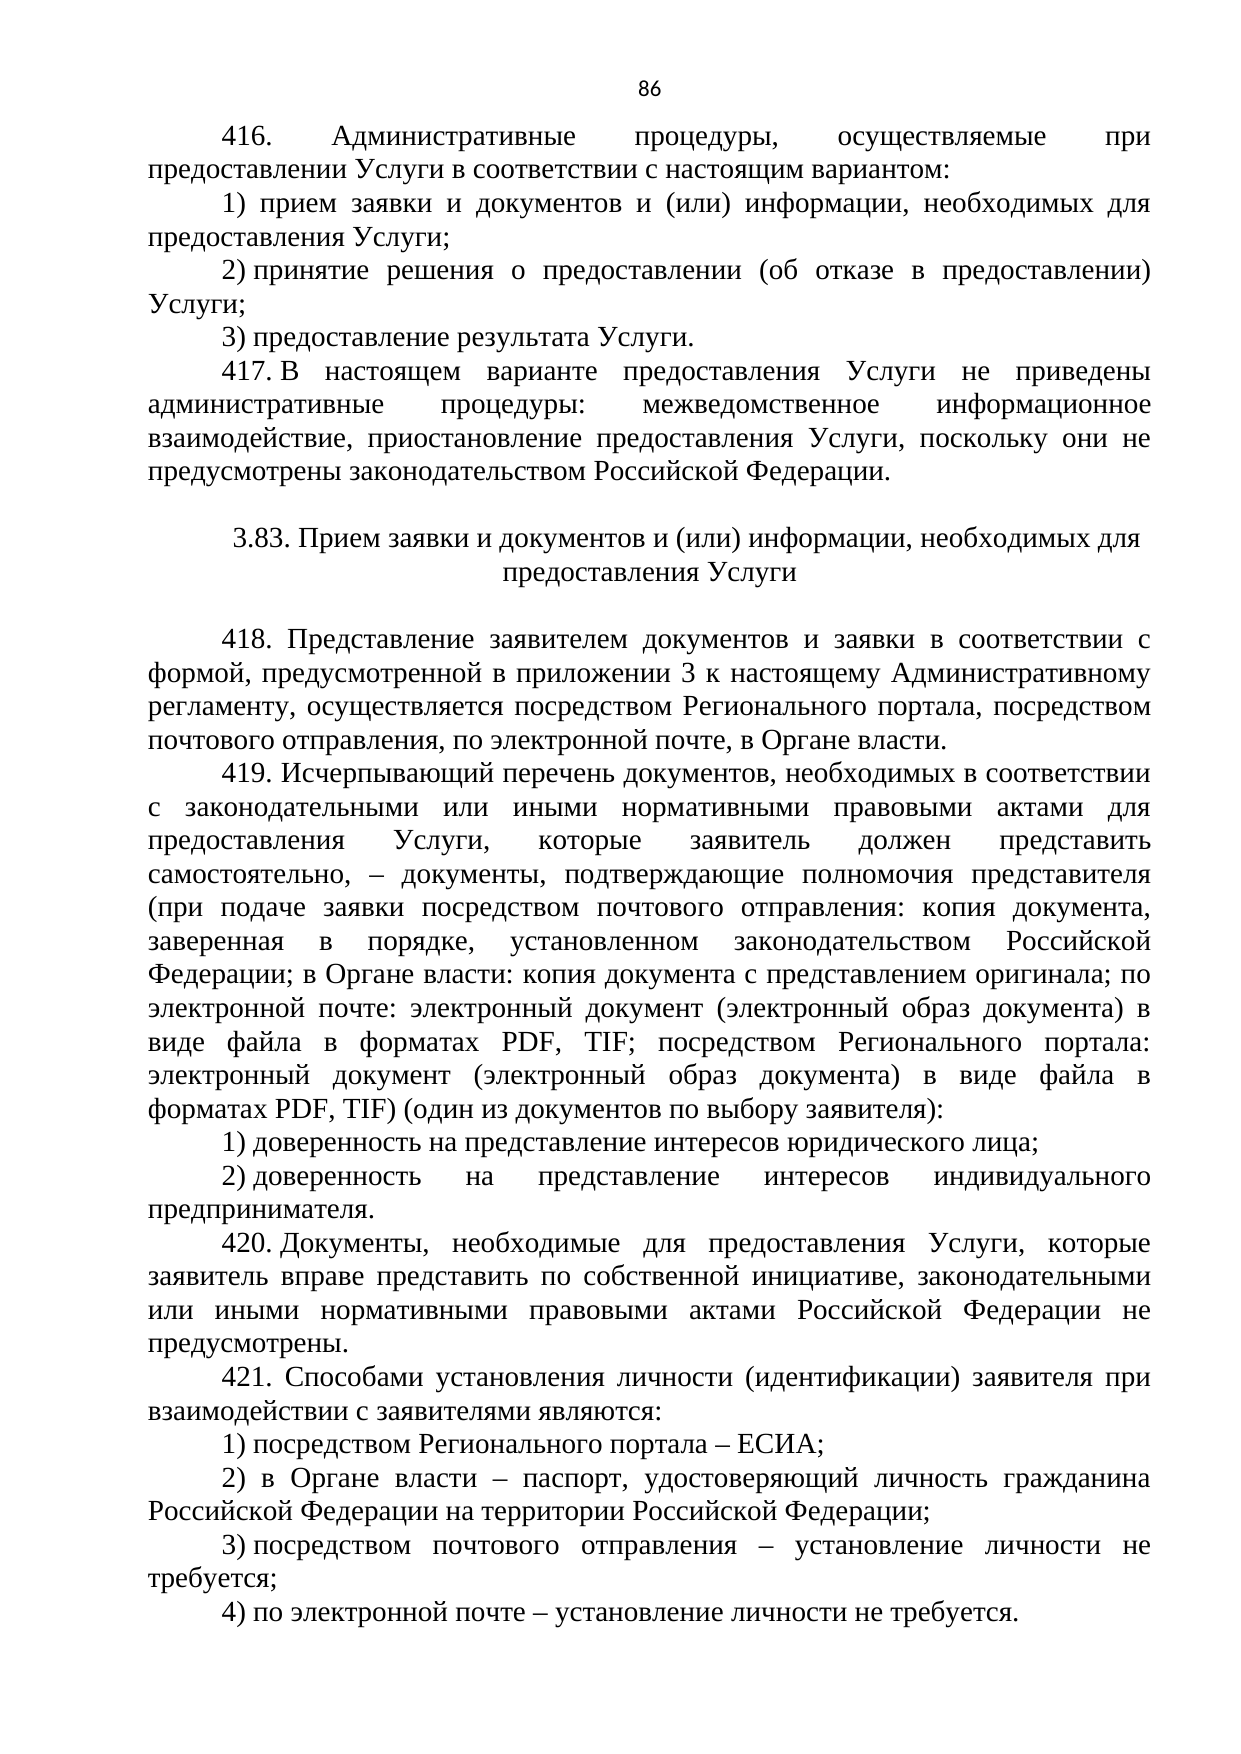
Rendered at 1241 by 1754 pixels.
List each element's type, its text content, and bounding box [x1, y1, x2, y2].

text 1) посредством Регионального портала – ЕСИА; [148, 1426, 1152, 1460]
text 1) доверенность на представление интересов юридического лица; [148, 1124, 1152, 1158]
text 1) прием заявки и документов и (или) информации, необходимых для предоставления Услуги; [148, 185, 1152, 252]
text 4) по электронной почте – установление личности не требуется. [148, 1594, 1152, 1627]
text 421. Способами установления личности (идентификации) заявителя при взаимодействии с заявителями являются: [148, 1359, 1152, 1426]
text 419. Исчерпывающий перечень документов, необходимых в соответствии с законодательными или иными нормативными правовыми актами для предоставления Услуги, которые заявитель должен представить самостоятельно, – документы, подтверждающие полномочия представителя (при подаче заявки посредством почтового отправления: копия документа, заверенная в порядке, установленном законодательством Российской Федерации; в Органе власти: копия документа с представлением оригинала; по электронной почте: электронный документ (электронный образ документа) в виде файла в форматах PDF, TIF; посредством Регионального портала: электронный документ (электронный образ документа) в виде файла в форматах PDF, TIF) (один из документов по выбору заявителя): [148, 755, 1152, 1124]
text 2) принятие решения о предоставлении (об отказе в предоставлении) Услуги; [148, 252, 1152, 319]
text 2) доверенность на представление интересов индивидуального предпринимателя. [148, 1158, 1152, 1225]
text 3) посредством почтового отправления – установление личности не требуется; [148, 1527, 1152, 1594]
text 3.83. Прием заявки и документов и (или) информации, необходимых для предоставления Услуги [148, 521, 1152, 588]
text 2) в Органе власти – паспорт, удостоверяющий личность гражданина Российской Федерации на территории Российской Федерации; [148, 1460, 1152, 1527]
text 417. В настоящем варианте предоставления Услуги не приведены административные процедуры: межведомственное информационное взаимодействие, приостановление предоставления Услуги, поскольку они не предусмотрены законодательством Российской Федерации. [148, 353, 1152, 487]
text 418. Представление заявителем документов и заявки в соответствии с формой, предусмотренной в приложении 3 к настоящему Административному регламенту, осуществляется посредством Регионального портала, посредством почтового отправления, по электронной почте, в Органе власти. [148, 621, 1152, 755]
text 3) предоставление результата Услуги. [148, 319, 1152, 353]
text 416. Административные процедуры, осуществляемые при предоставлении Услуги в соответствии с настоящим вариантом: [148, 118, 1152, 185]
text 420. Документы, необходимые для предоставления Услуги, которые заявитель вправе представить по собственной инициативе, законодательными или иными нормативными правовыми актами Российской Федерации не предусмотрены. [148, 1225, 1152, 1359]
